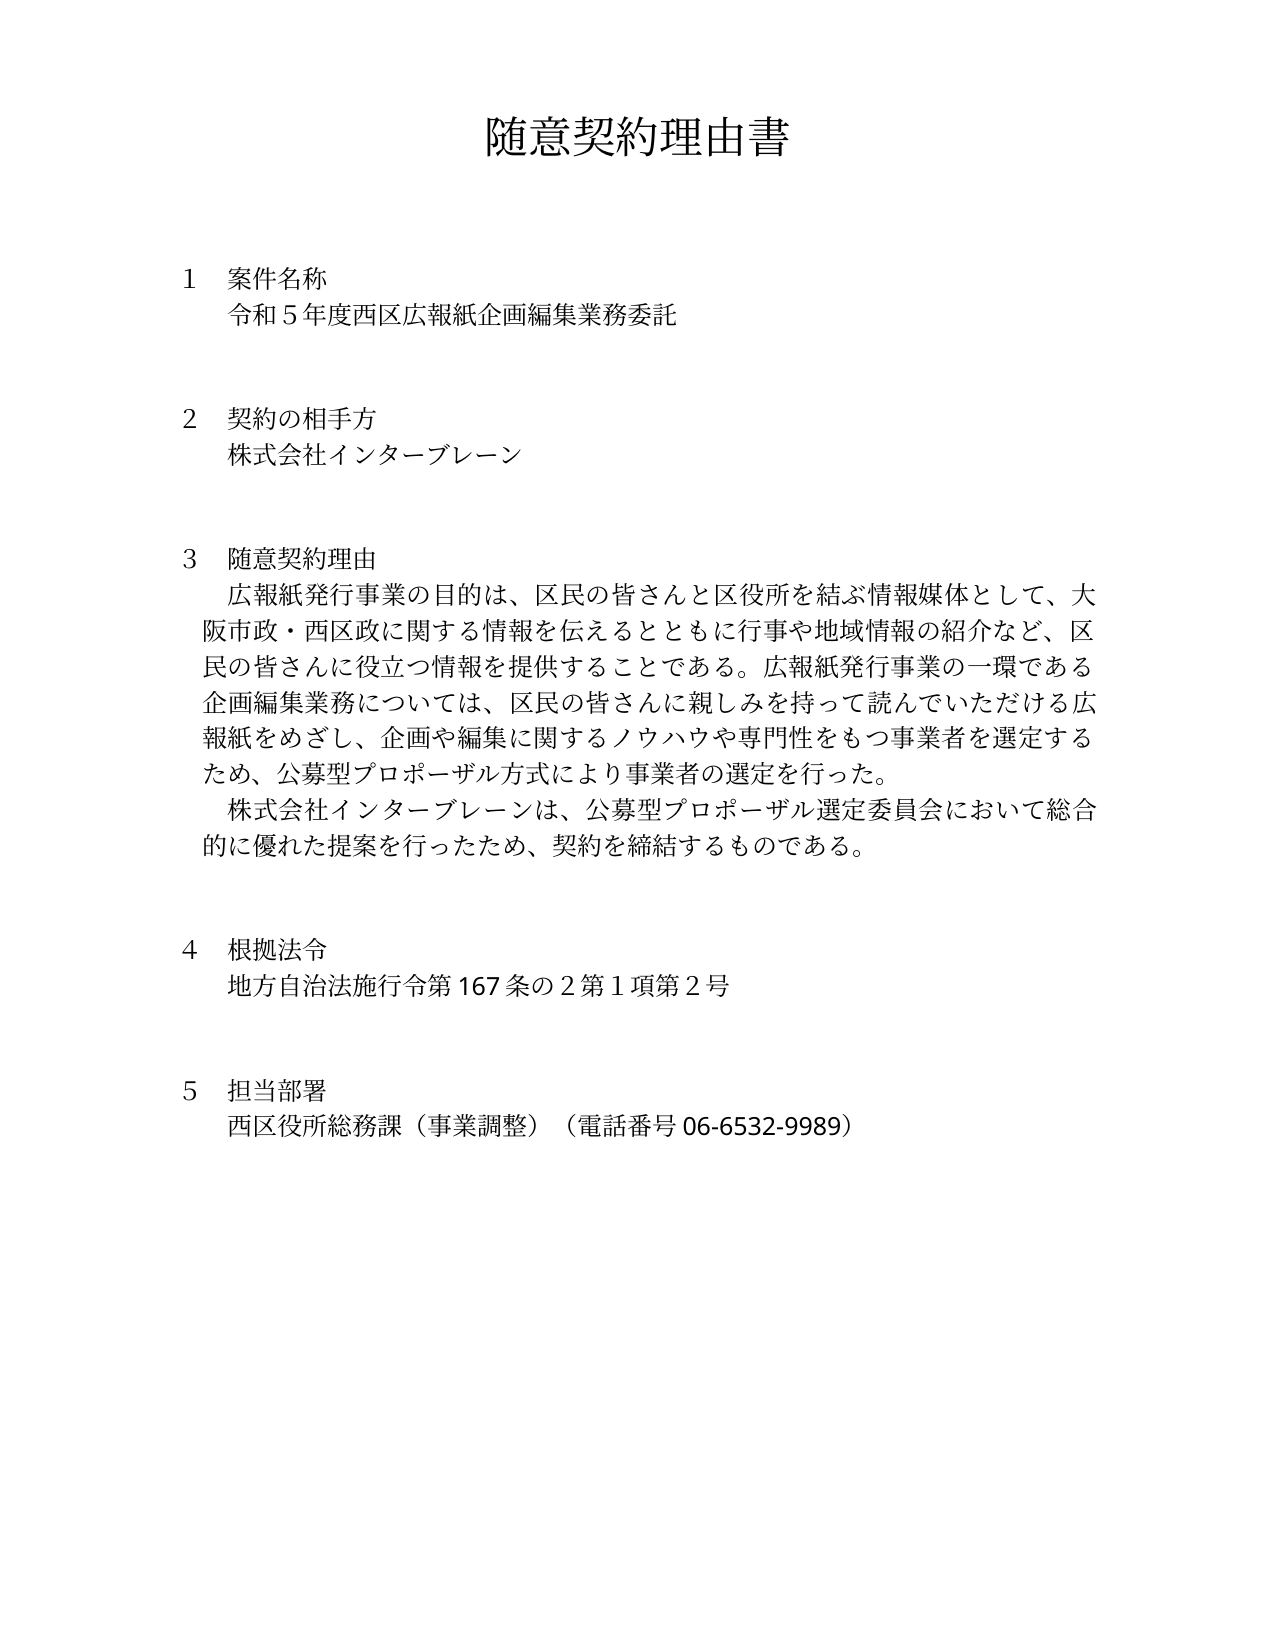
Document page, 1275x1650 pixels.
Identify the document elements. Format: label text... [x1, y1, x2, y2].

text ４ 根拠法令 [177, 931, 1098, 967]
text 地方自治法施行令第167条の２第１項第２号 [177, 967, 1098, 1003]
text 広報紙発行事業の目的は、区民の皆さんと区役所を結ぶ情報媒体として、大阪市政・西区政に関する情報を伝えるとともに行事や地域情報の紹介など、区民の皆さんに役立つ情報を提供することである。広報紙発行事業の一環である企画編集業務については、区民の皆さんに親しみを持って読んでいただける広報紙をめざし、企画や編集に関するノウハウや専門性をもつ事業者を選定するため、公募型プロポーザル方式により事業者の選定を行った。 [202, 575, 1098, 791]
text 西区役所総務課（事業調整）（電話番号06-6532-9989） [177, 1107, 1098, 1143]
text 株式会社インターブレーン [177, 435, 1098, 471]
text 随意契約理由書 [177, 103, 1098, 166]
text １ 案件名称 [177, 259, 1098, 295]
text 令和５年度西区広報紙企画編集業務委託 [177, 295, 1098, 331]
text ５ 担当部署 [177, 1071, 1098, 1107]
text ２ 契約の相手方 [177, 399, 1098, 435]
text ３ 随意契約理由 [177, 539, 1098, 575]
text 株式会社インターブレーンは、公募型プロポーザル選定委員会において総合的に優れた提案を行ったため、契約を締結するものである。 [202, 791, 1098, 863]
